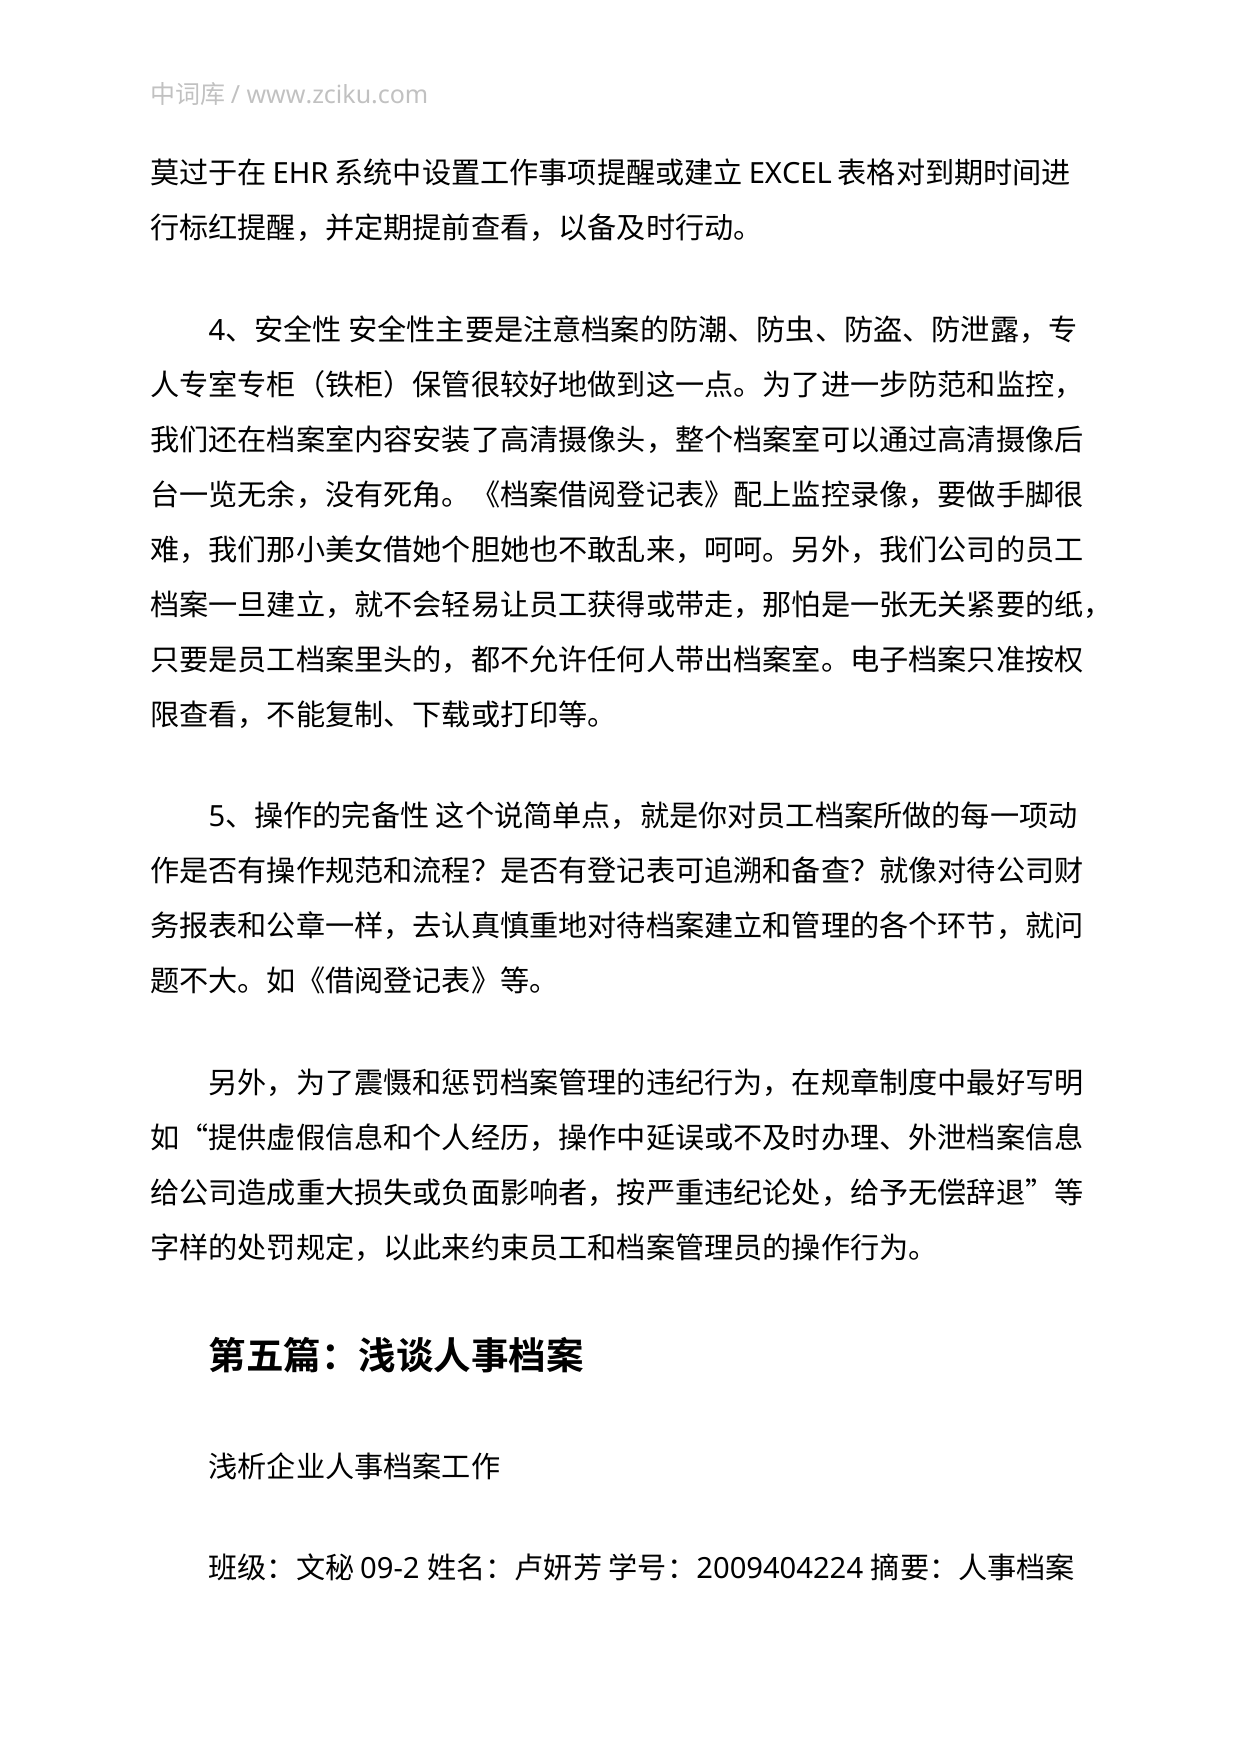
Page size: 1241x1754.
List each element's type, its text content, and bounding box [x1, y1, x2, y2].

text 第五篇：浅谈人事档案 [150, 1326, 1090, 1380]
text 浅析企业人事档案工作 [150, 1443, 1090, 1486]
text 5、操作的完备性 这个说简单点，就是你对员工档案所做的每一项动作是否有操作规范和流程？是否有登记表可追溯和备查？就像对待公司财务报表和公章一样，去认真慎重地对待档案建立和管理的各个环节，就问题不大。如《借阅登记表》等。 [150, 793, 1090, 1000]
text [150, 1545, 1090, 1587]
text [150, 150, 1090, 247]
text 另外，为了震慑和惩罚档案管理的违纪行为，在规章制度中最好写明如“提供虚假信息和个人经历，操作中延误或不及时办理、外泄档案信息给公司造成重大损失或负面影响者，按严重违纪论处，给予无偿辞退”等字样的处罚规定，以此来约束员工和档案管理员的操作行为。 [150, 1059, 1090, 1266]
text 4、安全性 安全性主要是注意档案的防潮、防虫、防盗、防泄露，专人专室专柜（铁柜）保管很较好地做到这一点。为了进一步防范和监控，我们还在档案室内容安装了高清摄像头，整个档案室可以通过高清摄像后台一览无余，没有死角。《档案借阅登记表》配上监控录像，要做手脚很难，我们那小美女借她个胆她也不敢乱来，呵呵。另外，我们公司的员工档案一旦建立，就不会轻易让员工获得或带走，那怕是一张无关紧要的纸，只要是员工档案里头的，都不允许任何人带出档案室。电子档案只准按权限查看，不能复制、下载或打印等。 [150, 307, 1090, 733]
